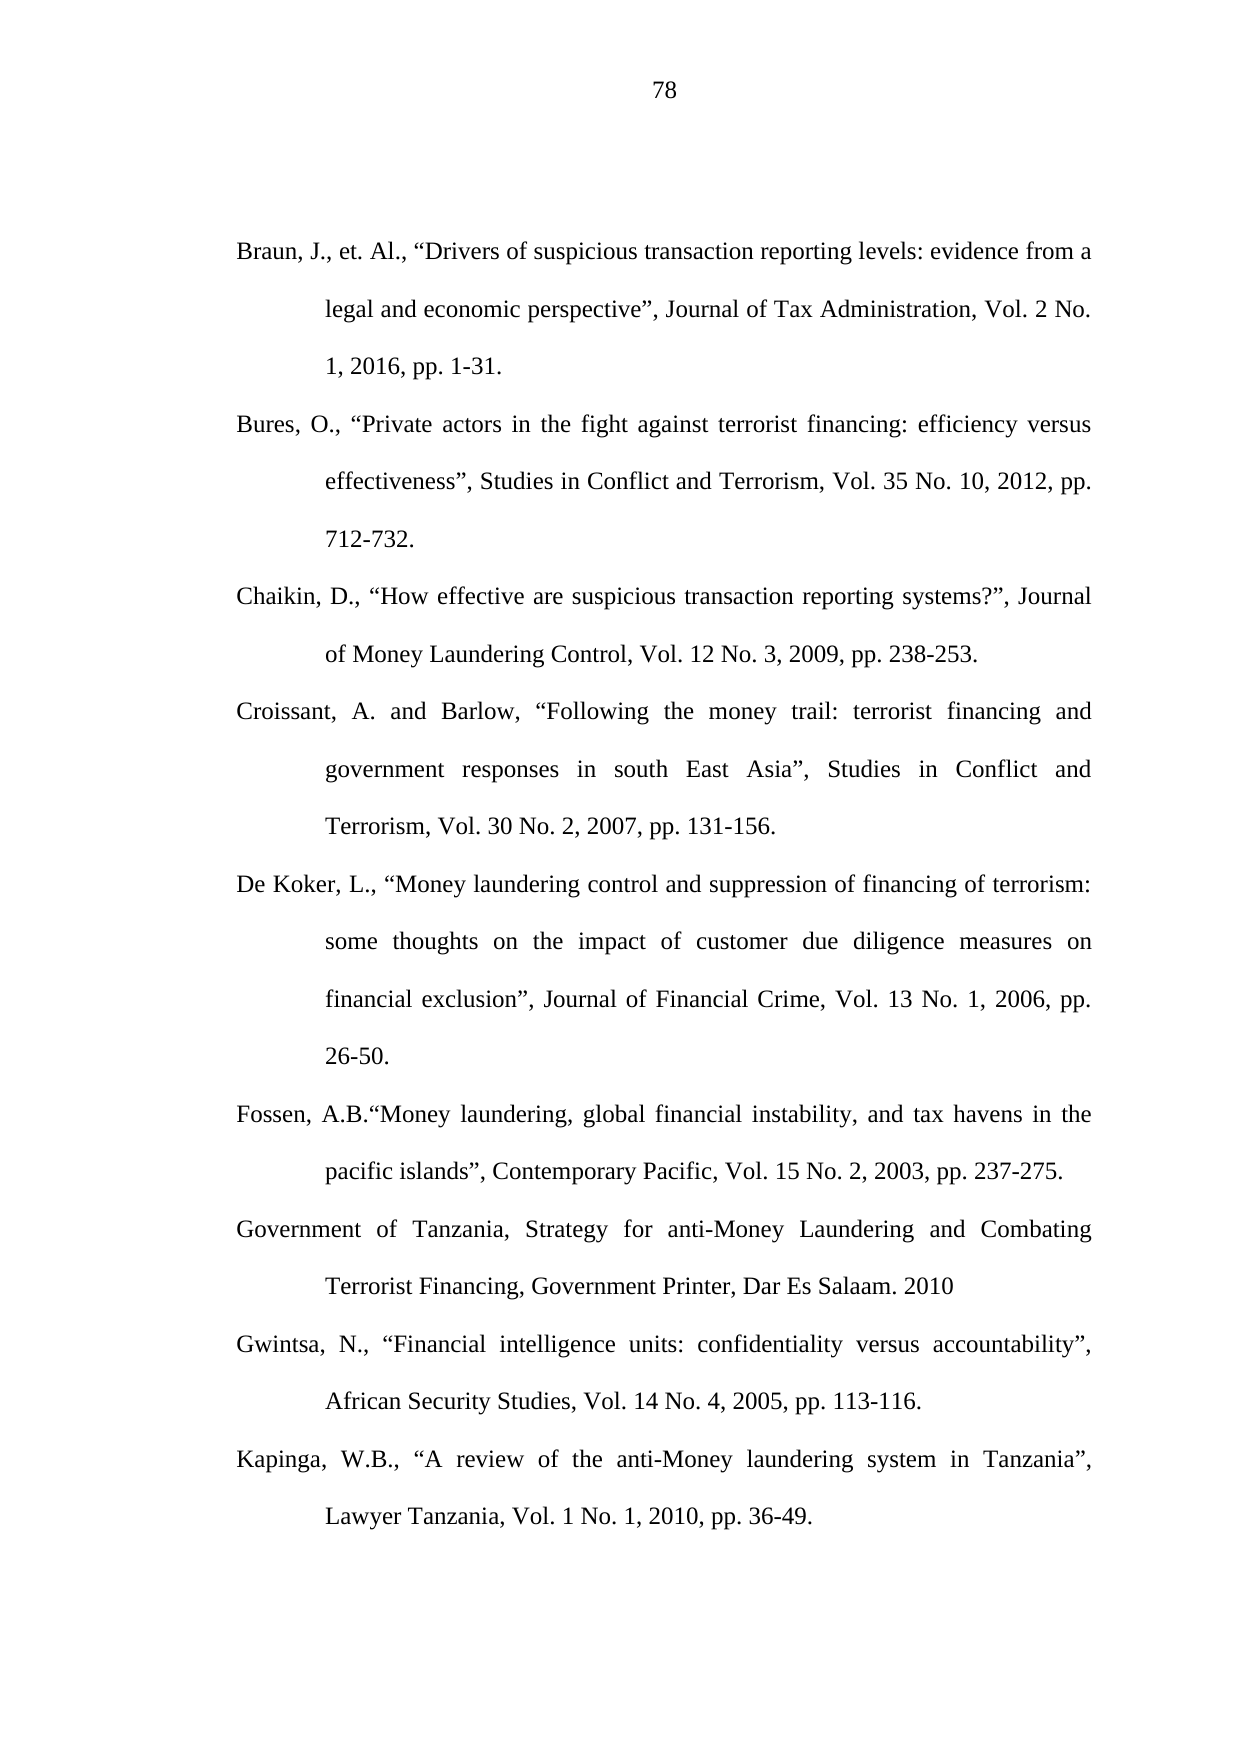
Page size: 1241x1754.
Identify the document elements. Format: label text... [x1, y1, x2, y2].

text De Koker, L., “Money laundering control and suppression of financing of terrorism: some thoughts on the impact of customer due diligence measures on financial exclusion”, Journal of Financial Crime, Vol. 13 No. 1, 2006, pp. 26-50. [236, 869, 1092, 1070]
text Kapinga, W.B., “A review of the anti-Money laundering system in Tanzania”, Lawyer Tanzania, Vol. 1 No. 1, 2010, pp. 36-49. [236, 1444, 1092, 1530]
text Gwintsa, N., “Financial intelligence units: confidentiality versus accountability”, African Security Studies, Vol. 14 No. 4, 2005, pp. 113-116. [236, 1329, 1092, 1415]
text Chaikin, D., “How effective are suspicious transaction reporting systems?”, Journal of Money Laundering Control, Vol. 12 No. 3, 2009, pp. 238-253. [236, 581, 1092, 667]
text Government of Tanzania, Strategy for anti-Money Laundering and Combating Terrorist Financing, Government Printer, Dar Es Salaam. 2010 [236, 1214, 1092, 1300]
text Croissant, A. and Barlow, “Following the money trail: terrorist financing and government responses in south East Asia”, Studies in Conflict and Terrorism, Vol. 30 No. 2, 2007, pp. 131-156. [236, 696, 1092, 840]
text Braun, J., et. Al., “Drivers of suspicious transaction reporting levels: evidence from a legal and economic perspective”, Journal of Tax Administration, Vol. 2 No. 1, 2016, pp. 1-31. [236, 236, 1092, 380]
text Bures, O., “Private actors in the fight against terrorist financing: efficiency versus effectiveness”, Studies in Conflict and Terrorism, Vol. 35 No. 10, 2012, pp. 712-732. [236, 409, 1092, 552]
text Fossen, A.B.“Money laundering, global financial instability, and tax havens in the pacific islands”, Contemporary Pacific, Vol. 15 No. 2, 2003, pp. 237-275. [236, 1099, 1092, 1185]
